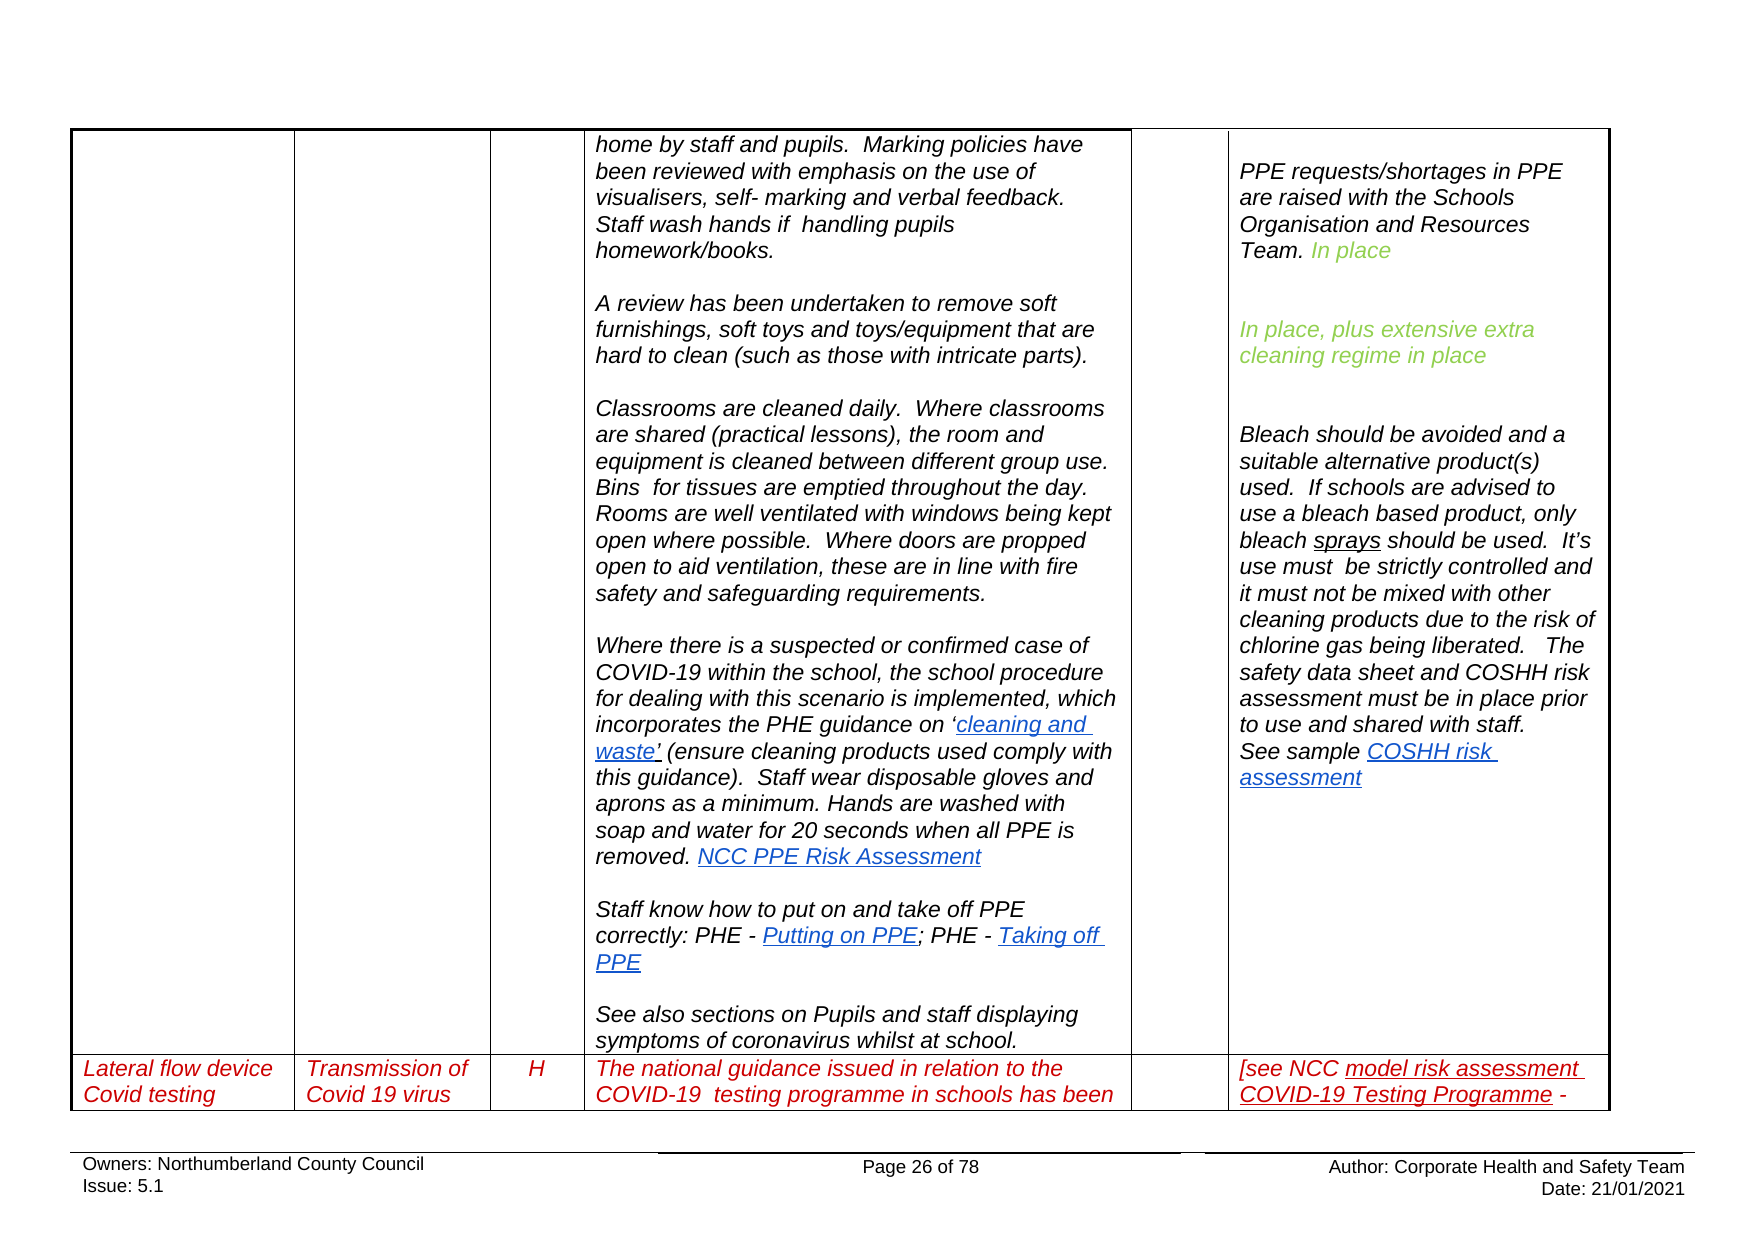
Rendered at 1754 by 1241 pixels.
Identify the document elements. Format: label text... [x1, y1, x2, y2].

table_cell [585, 131, 1131, 1054]
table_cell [1229, 1055, 1608, 1110]
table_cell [1228, 129, 1608, 1054]
table_cell L [1132, 129, 1228, 1054]
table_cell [73, 1055, 294, 1110]
table_cell [1132, 1055, 1228, 1110]
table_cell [585, 1055, 1131, 1110]
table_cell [295, 131, 490, 1054]
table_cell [295, 1055, 490, 1110]
table_cell H [491, 131, 584, 1054]
table_cell H [491, 1055, 584, 1110]
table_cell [73, 131, 294, 1054]
